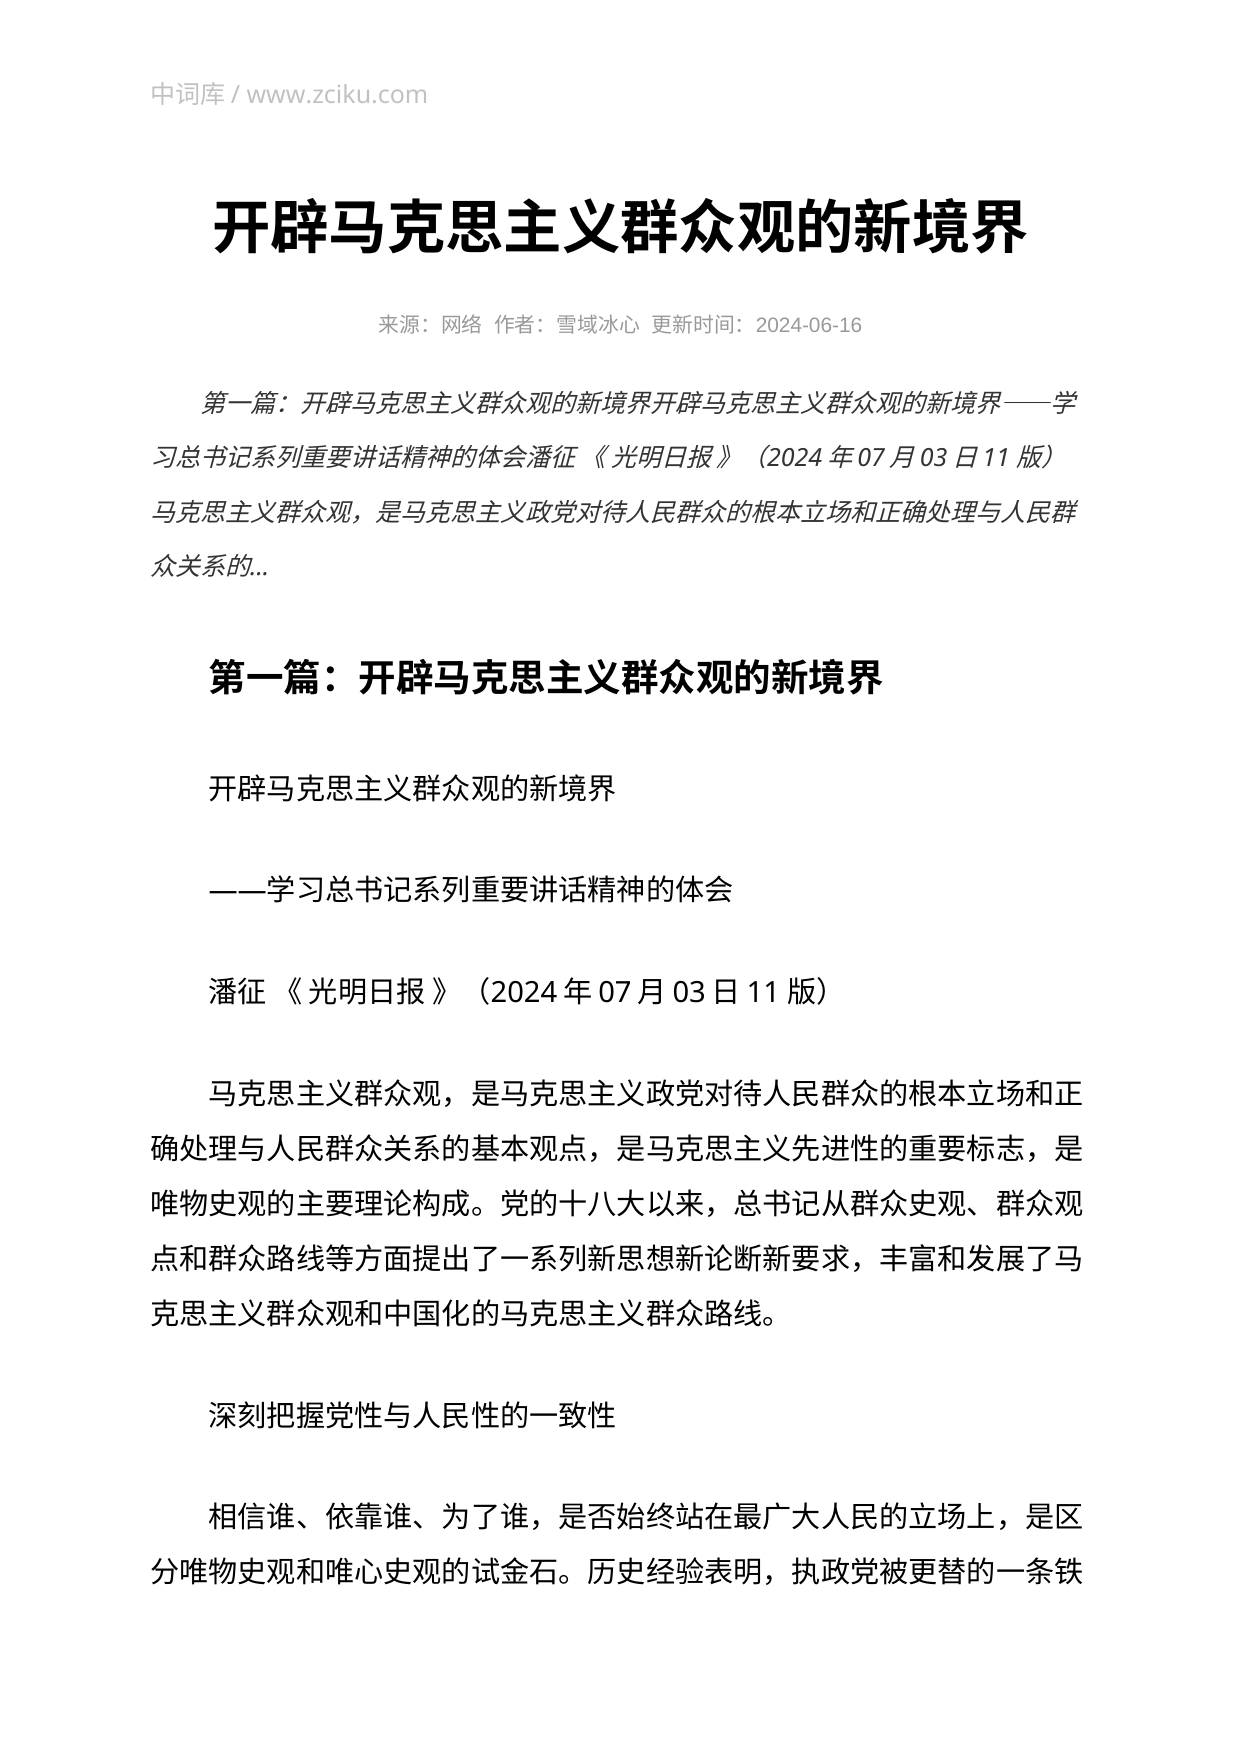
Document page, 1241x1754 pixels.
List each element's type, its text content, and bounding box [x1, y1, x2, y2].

text 来源：网络 作者：雪域冰心 更新时间：2024-06-16 [150, 313, 1090, 337]
text 马克思主义群众观，是马克思主义政党对待人民群众的根本立场和正确处理与人民群众关系的基本观点，是马克思主义先进性的重要标志，是唯物史观的主要理论构成。党的十八大以来，总书记从群众史观、群众观点和群众路线等方面提出了一系列新思想新论断新要求，丰富和发展了马克思主义群众观和中国化的马克思主义群众路线。 [150, 1071, 1090, 1333]
text ——学习总书记系列重要讲话精神的体会 [150, 867, 1090, 909]
text 第一篇：开辟马克思主义群众观的新境界 [150, 648, 1090, 702]
text 开辟马克思主义群众观的新境界 [150, 765, 1090, 807]
text 深刻把握党性与人民性的一致性 [150, 1392, 1090, 1434]
text 第一篇：开辟马克思主义群众观的新境界开辟马克思主义群众观的新境界——学习总书记系列重要讲话精神的体会潘征 《 光明日报 》（2024年07月03日11 版）马克思主义群众观，是马克思主义政党对待人民群众的根本立场和正确处理与人民群众关系的... [150, 383, 1090, 583]
text 潘征 《 光明日报 》（2024年07月03日11 版） [150, 969, 1090, 1011]
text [150, 1494, 1090, 1591]
subtitle 开辟马克思主义群众观的新境界 [150, 181, 1090, 266]
